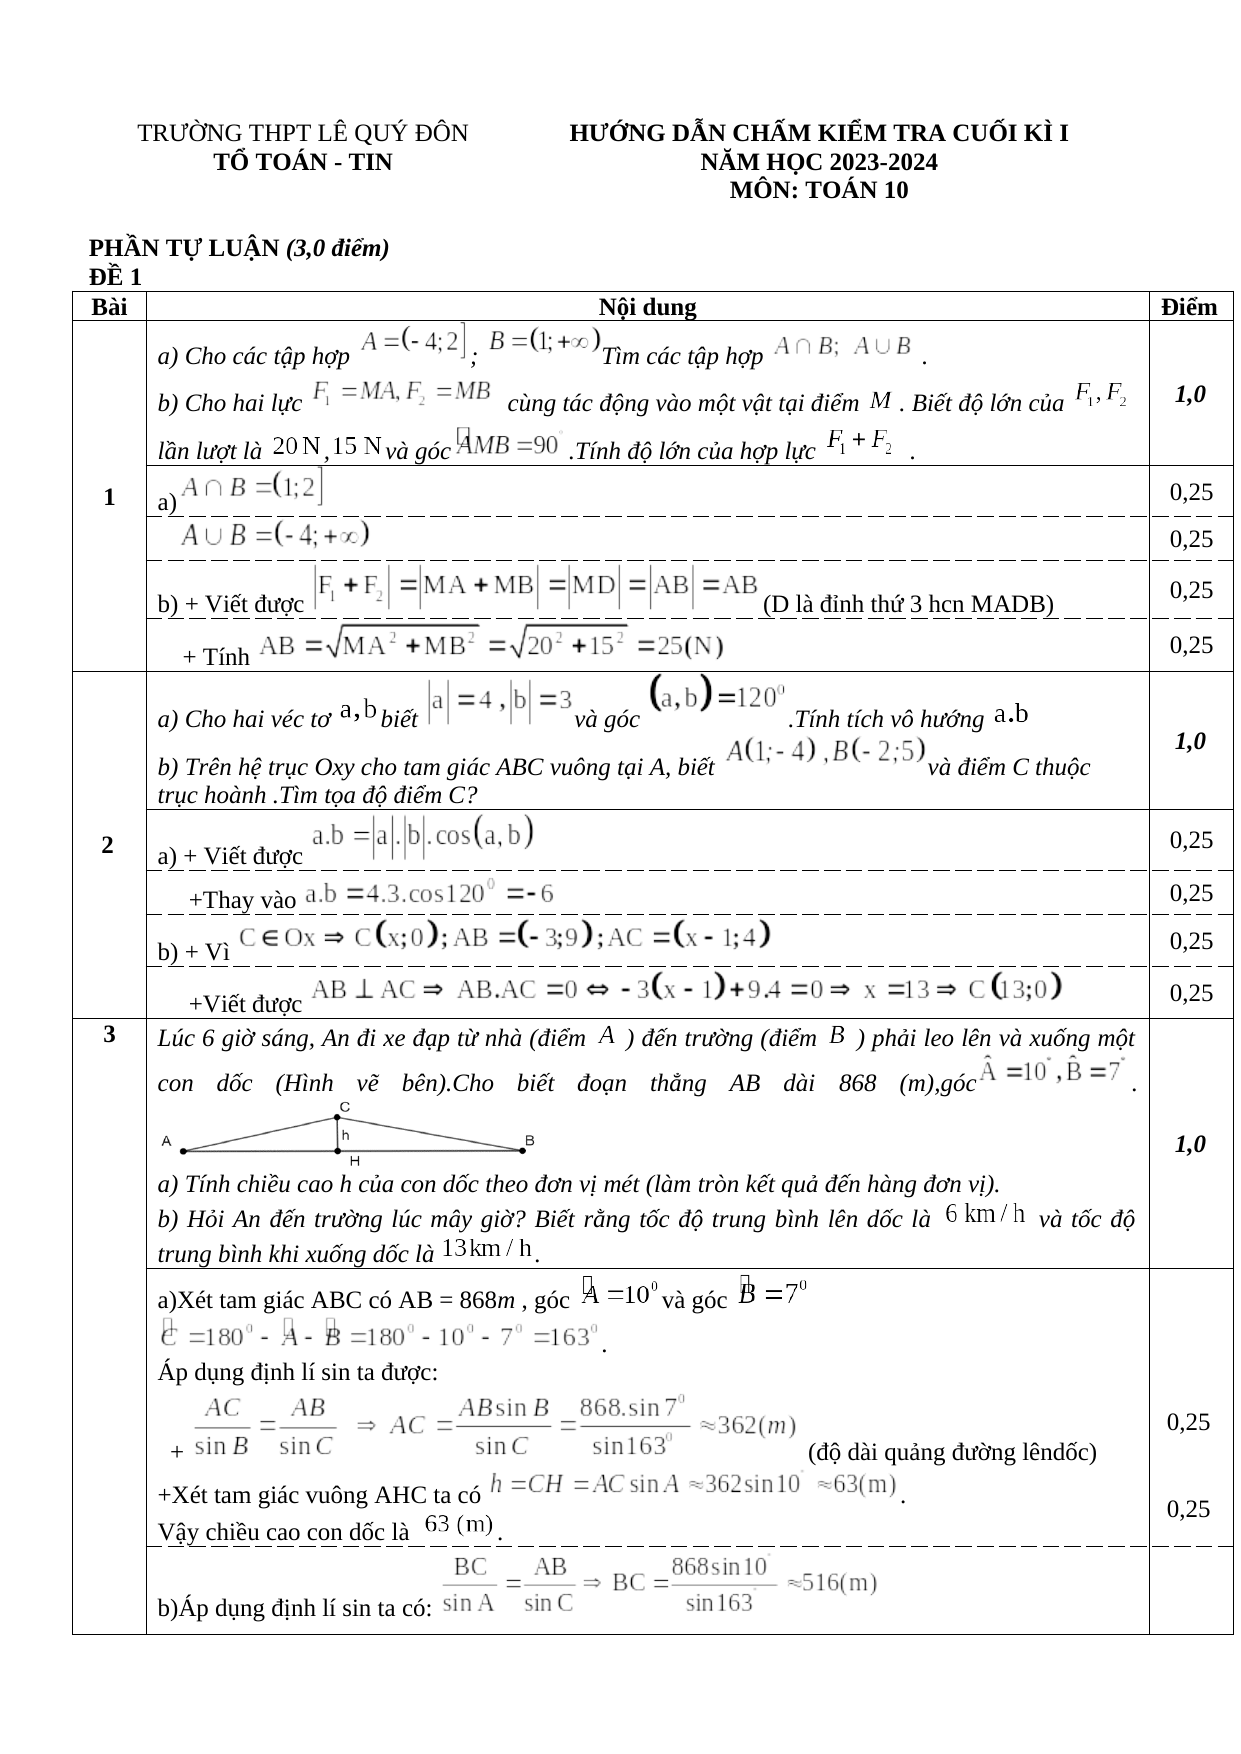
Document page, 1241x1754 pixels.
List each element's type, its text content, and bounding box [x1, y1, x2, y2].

table_cell b) + Vì [147, 914, 1149, 966]
table_header TRƯỜNG THPT LÊ QUÝ ĐÔN TỔ TOÁN - TIN [100, 118, 506, 233]
table_cell [147, 516, 1149, 560]
table_cell 0,25 [1150, 914, 1233, 966]
table_cell a)Xét tam giác ABC có AB = 868m , góc và góc . Áp dụng định lí sin ta được: + (độ dài quảng đường lêndốc) +Xét tam giác vuông AHC ta có . Vậy chiều cao con dốc là . [147, 1269, 1149, 1546]
table_cell a) + Viết được [147, 810, 1149, 870]
table_cell 1,0 [1150, 672, 1233, 809]
table_cell 2 [73, 672, 146, 1018]
text PHẦN TỰ LUẬN (3,0 điểm) [89, 233, 1181, 262]
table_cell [147, 1546, 1149, 1633]
table_cell 0,25 [1150, 560, 1233, 618]
table_cell +Thay vào [147, 870, 1149, 914]
text ĐỀ 1 [89, 262, 1181, 291]
table_header HƯỚNG DẪN CHẤM KIỂM TRA CUỐI KÌ I NĂM HỌC 2023-2024 MÔN: TOÁN 10 [506, 118, 1132, 233]
table_cell 0,25 [1150, 870, 1233, 914]
table_cell b) + Viết được (D là đỉnh thứ 3 hcn MADB) [147, 560, 1149, 618]
table_cell 1,0 [1150, 1019, 1233, 1267]
table_cell 0,25 0,25 [1150, 1269, 1233, 1546]
table_header Bài [73, 292, 146, 320]
table_header Điểm [1150, 292, 1233, 320]
table_cell 3 [73, 1019, 146, 1633]
table_cell a) Cho các tập hợp ; Tìm các tập hợp . b) Cho hai lực cùng tác động vào một vật tại điểm . Biết độ lớn của lần lượt là ,và góc.Tính độ lớn của hợp lực . [147, 321, 1149, 465]
table_cell 0,25 [1150, 810, 1233, 870]
table_header Nội dung [147, 292, 1149, 320]
table_cell +Viết được [147, 966, 1149, 1018]
table_cell a) [147, 466, 1149, 516]
table_cell Lúc 6 giờ sáng, An đi xe đạp từ nhà (điểm ) đến trường (điểm ) phải leo lên và xuống một con dốc (Hình vẽ bên).Cho biết đoạn thẳng AB dài 868 (m),góc. a) Tính chiều cao h của con dốc theo đơn vị mét (làm tròn kết quả đến hàng đơn vị). b) Hỏi An đến trường lúc mây giờ? Biết rằng tốc độ trung bình lên dốc là và tốc độ trung bình khi xuống dốc là . [147, 1019, 1149, 1267]
table_cell 0,25 [1150, 618, 1233, 671]
table_cell 0,25 [1150, 966, 1233, 1018]
table_cell 0,25 [1150, 466, 1233, 516]
table_cell 0,25 [1150, 516, 1233, 560]
table_cell + Tính [147, 618, 1149, 671]
table_cell a) Cho hai véc tơ biết và góc .Tính tích vô hướng b) Trên hệ trục Oxy cho tam giác ABC vuông tại A, biết và điểm C thuộc trục hoành .Tìm tọa độ điểm C? [147, 672, 1149, 809]
table_cell 1,0 [1150, 321, 1233, 465]
table_cell 0,25 0,25 [1150, 1546, 1233, 1633]
picture [157, 1096, 542, 1170]
table_cell 1 [73, 321, 146, 671]
